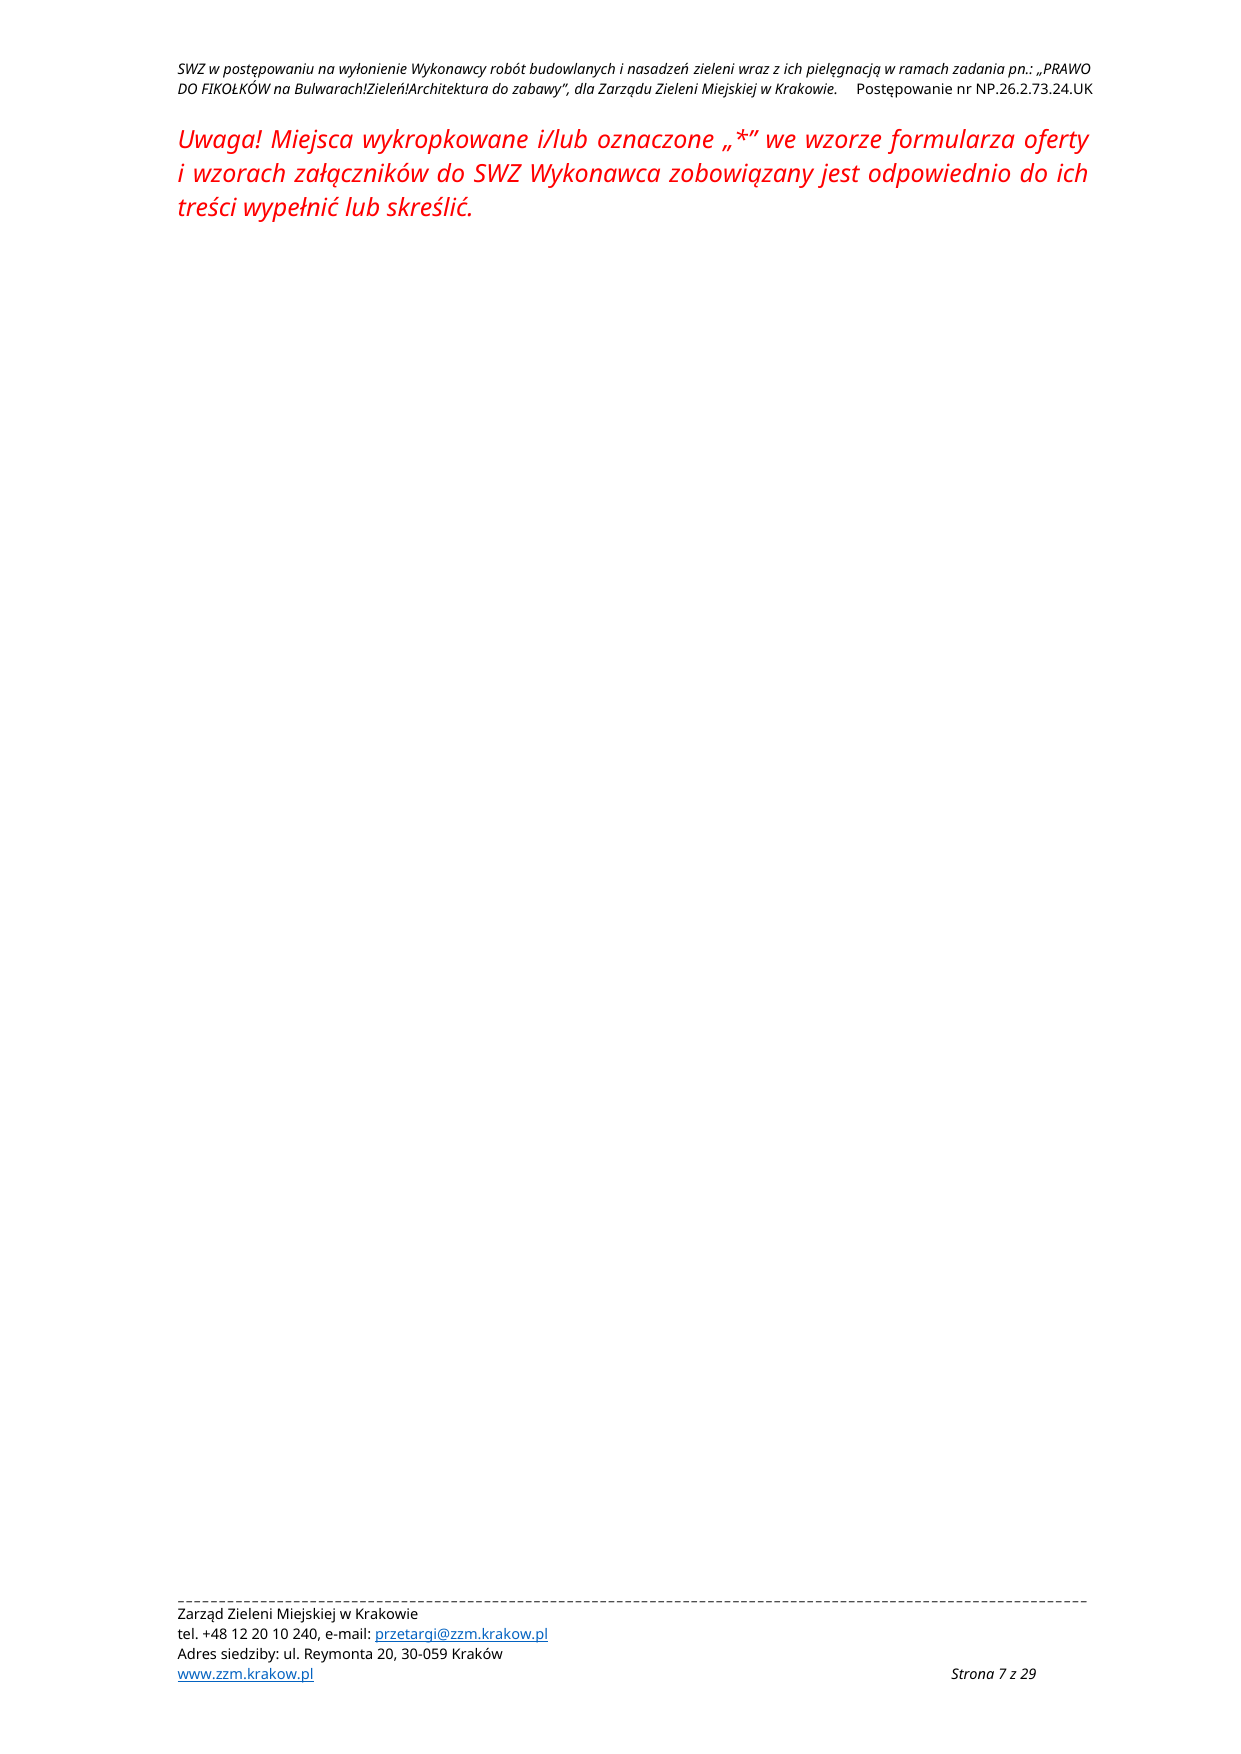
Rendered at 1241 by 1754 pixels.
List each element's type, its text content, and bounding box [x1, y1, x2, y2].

text Uwaga! Miejsca wykropkowane i/lub oznaczone „*” we wzorze formularza oferty i wzorach załączników do SWZ Wykonawca zobowiązany jest odpowiednio do ich treści wypełnić lub skreślić. [177, 122, 1093, 224]
